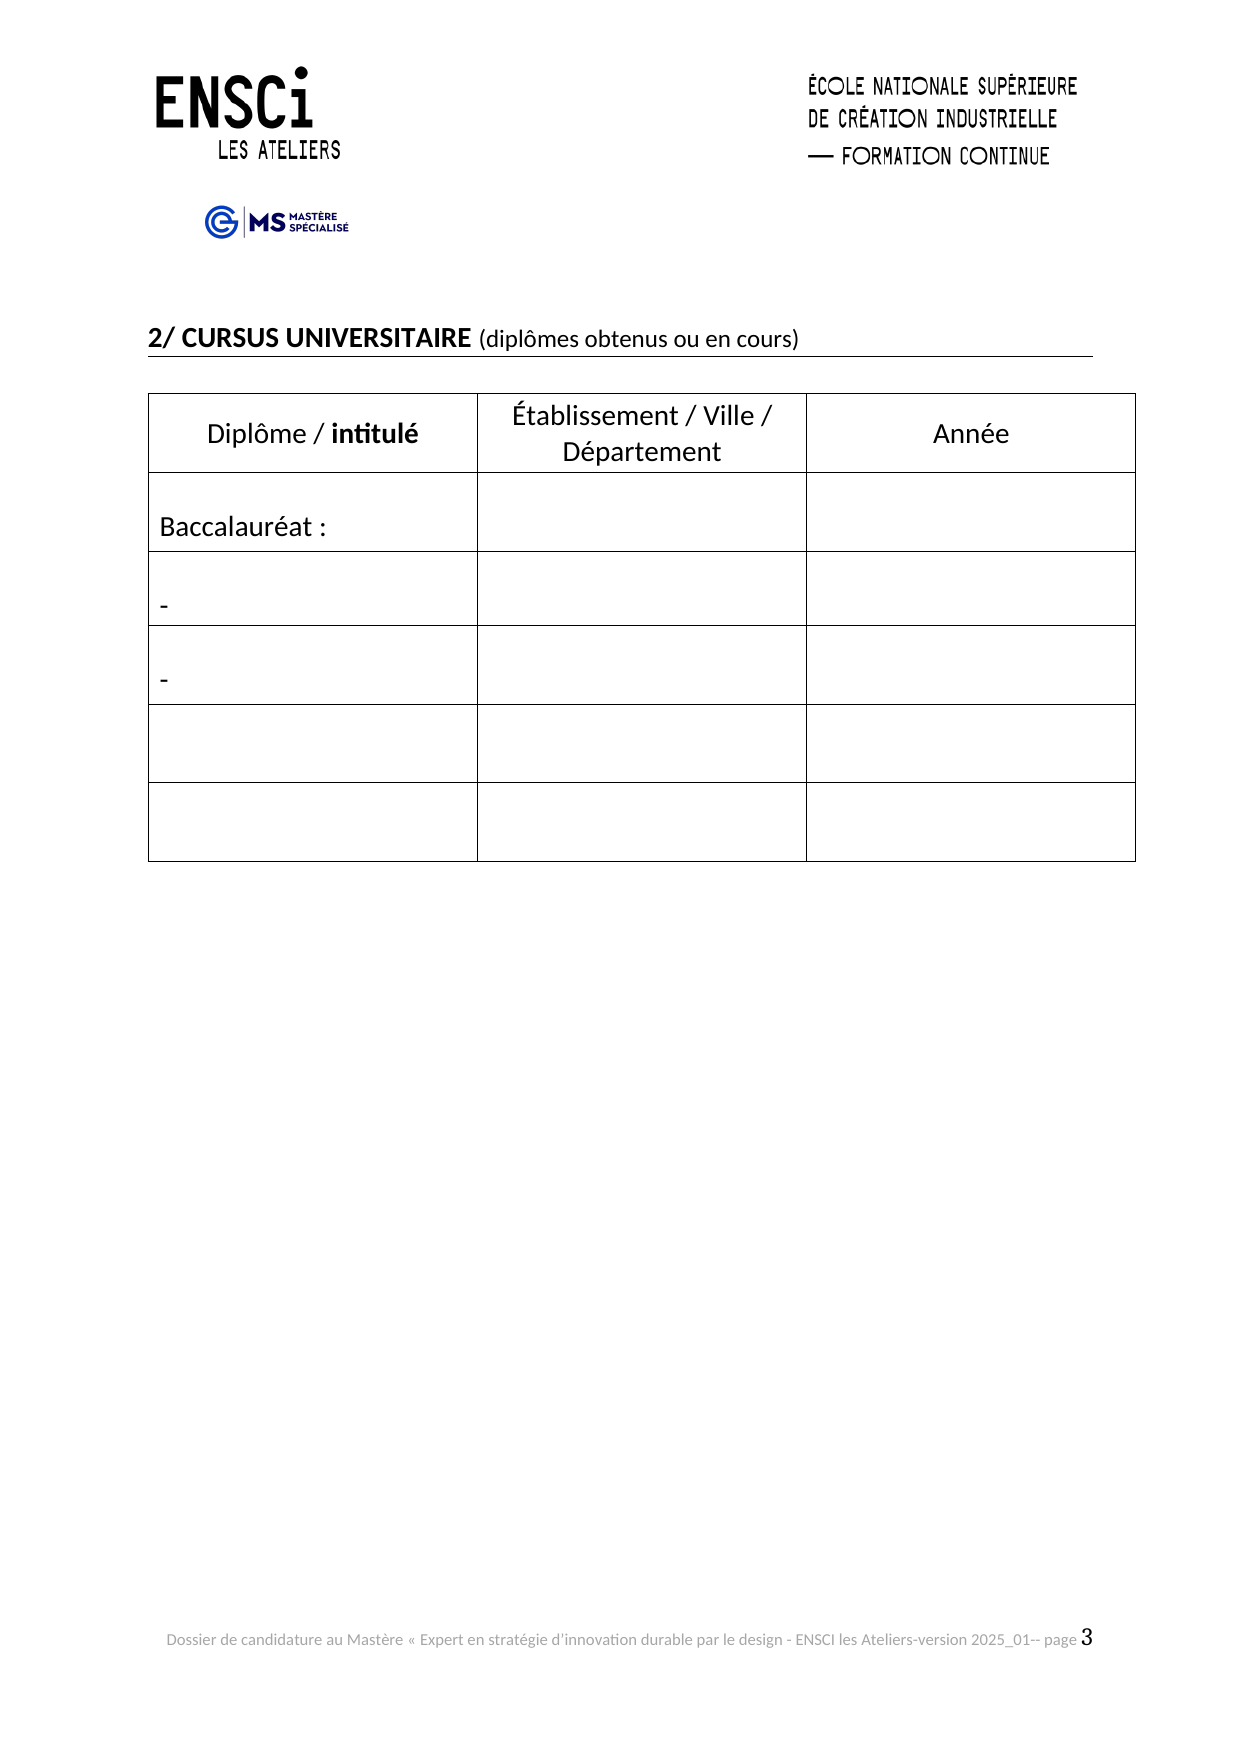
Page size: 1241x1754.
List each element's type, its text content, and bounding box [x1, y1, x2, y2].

table_header Établissement / Ville / Département [478, 394, 806, 472]
table_cell [478, 783, 806, 861]
table_cell [478, 552, 806, 624]
picture [147, 59, 1093, 248]
table_cell [807, 705, 1135, 782]
table_cell [478, 626, 806, 703]
table_cell [807, 552, 1135, 624]
table_cell - [149, 626, 477, 703]
text 2/ CURSUS UNIVERSITAIRE (diplômes obtenus ou en cours) [148, 283, 1093, 356]
table_cell [149, 783, 477, 861]
table_cell [478, 705, 806, 782]
table_cell [149, 705, 477, 782]
table_header Année [807, 394, 1135, 472]
table_cell [807, 473, 1135, 551]
table_cell [807, 626, 1135, 703]
table_cell Baccalauréat : [149, 473, 477, 551]
table_cell [478, 473, 806, 551]
table_cell [807, 783, 1135, 861]
table_header Diplôme / intitulé [149, 394, 477, 472]
table_cell - [149, 552, 477, 624]
